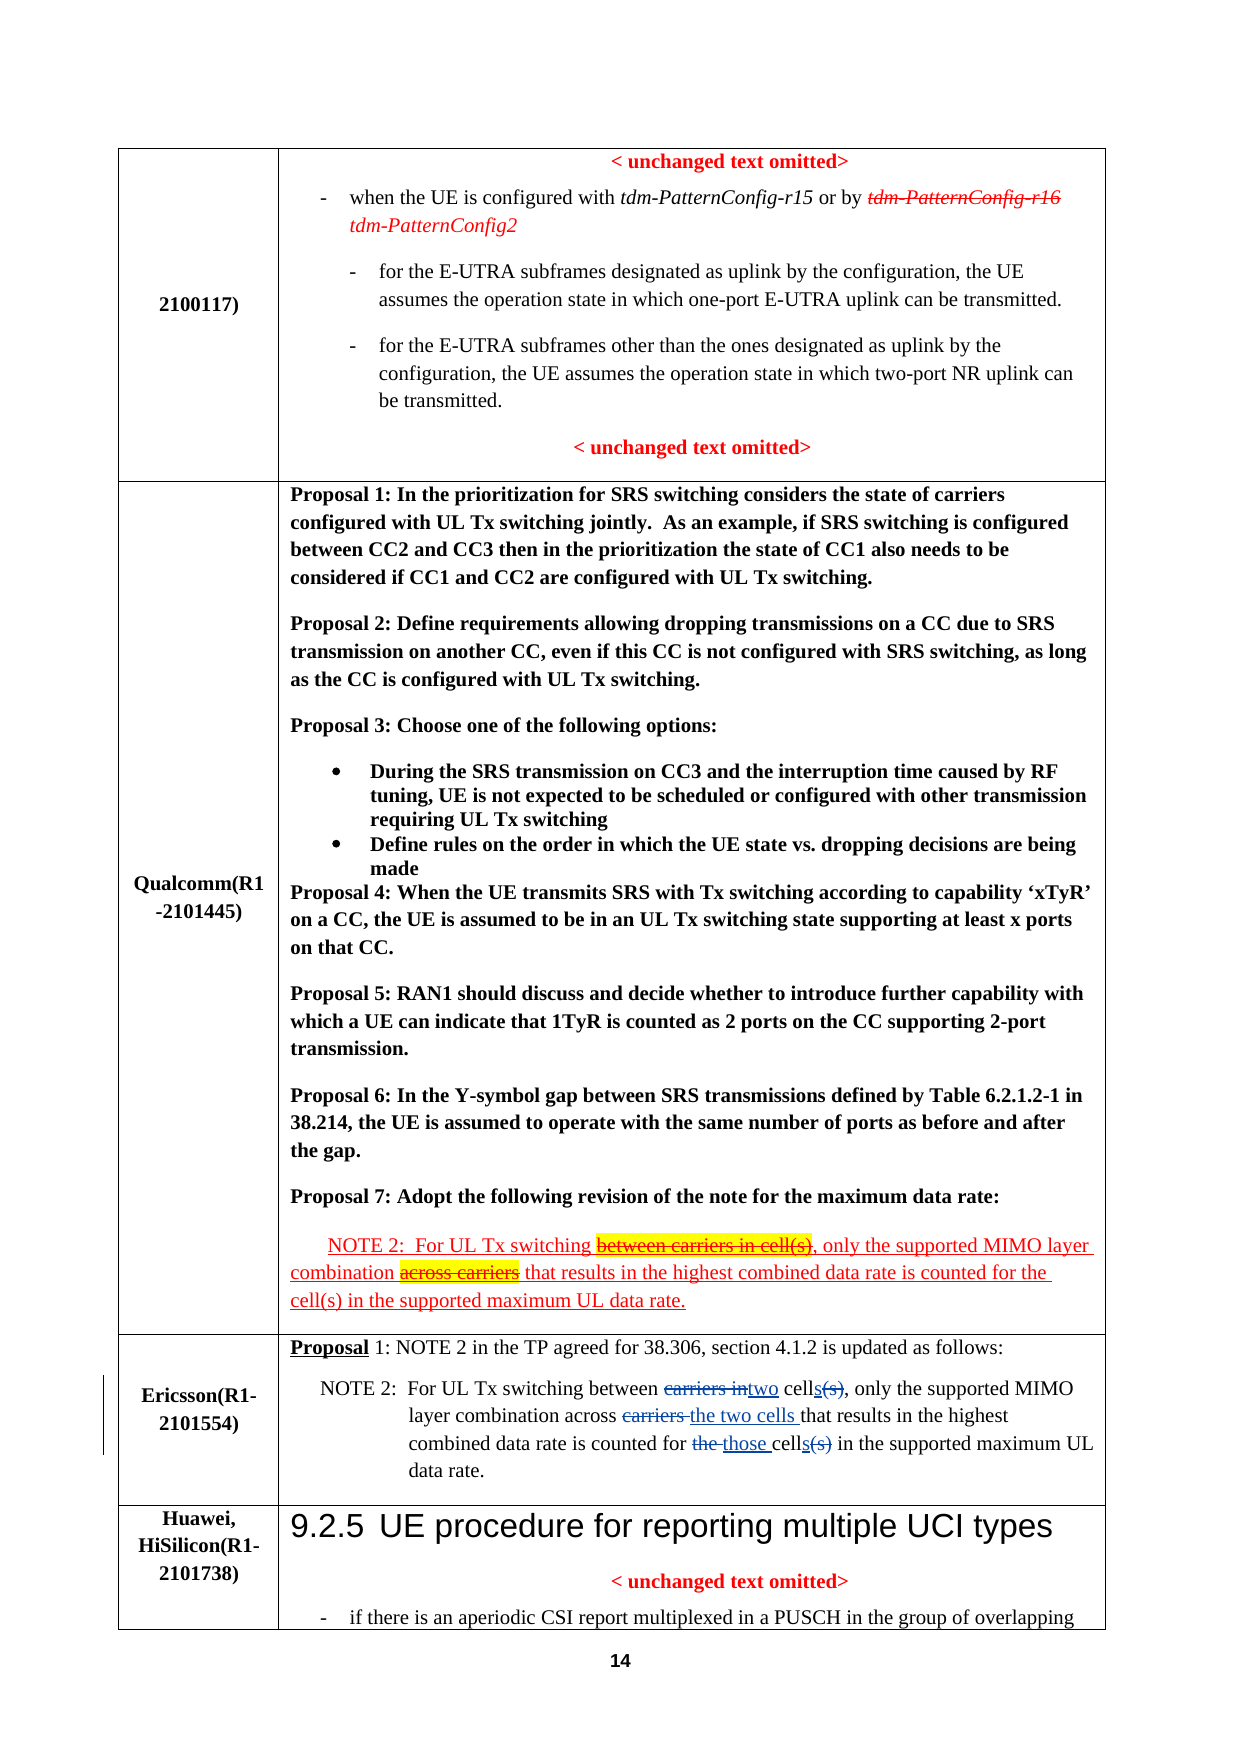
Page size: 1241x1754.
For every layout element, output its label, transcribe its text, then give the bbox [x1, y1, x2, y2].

table_cell Qualcomm(R1-2101445) [119, 482, 278, 1334]
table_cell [279, 149, 1105, 481]
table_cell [279, 1506, 1105, 1629]
table_cell Proposal 1: In the prioritization for SRS switching considers the state of carriers configured with UL Tx switching jointly. As an example, if SRS switching is configured between CC2 and CC3 then in the prioritization the state of CC1 also needs to be considered if CC1 and CC2 are configured with UL Tx switching. Proposal 2: Define requirements allowing dropping transmissions on a CC due to SRS transmission on another CC, even if this CC is not configured with SRS switching, as long as the CC is configured with UL Tx switching. Proposal 3: Choose one of the following options: During the SRS transmission on CC3 and the interruption time caused by RF tuning, UE is not expected to be scheduled or configured with other transmission requiring UL Tx switching Define rules on the order in which the UE state vs. dropping decisions are being made Proposal 4: When the UE transmits SRS with Tx switching according to capability ‘xTyR’ on a CC, the UE is assumed to be in an UL Tx switching state supporting at least x ports on that CC. Proposal 5: RAN1 should discuss and decide whether to introduce further capability with which a UE can indicate that 1TyR is counted as 2 ports on the CC supporting 2-port transmission. Proposal 6: In the Y-symbol gap between SRS transmissions defined by Table 6.2.1.2-1 in 38.214, the UE is assumed to operate with the same number of ports as before and after the gap. Proposal 7: Adopt the following revision of the note for the maximum data rate: NOTE 2: For UL Tx switching between carriers in cell(s), only the supported MIMO layer combination across carriers that results in the highest combined data rate is counted for the cell(s) in the supported maximum UL data rate. [279, 482, 1105, 1334]
table_cell OPPO(R1-2100117) [119, 149, 278, 481]
table_cell Proposal 1: NOTE 2 in the TP agreed for 38.306, section 4.1.2 is updated as follows: NOTE 2: For UL Tx switching between cell, only the supported MIMO layer combination across that results in the highest combined data rate is counted for cell in the supported maximum UL data rate. [279, 1335, 1105, 1504]
table_cell Ericsson(R1-2101554) [119, 1335, 278, 1504]
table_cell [119, 1506, 278, 1629]
